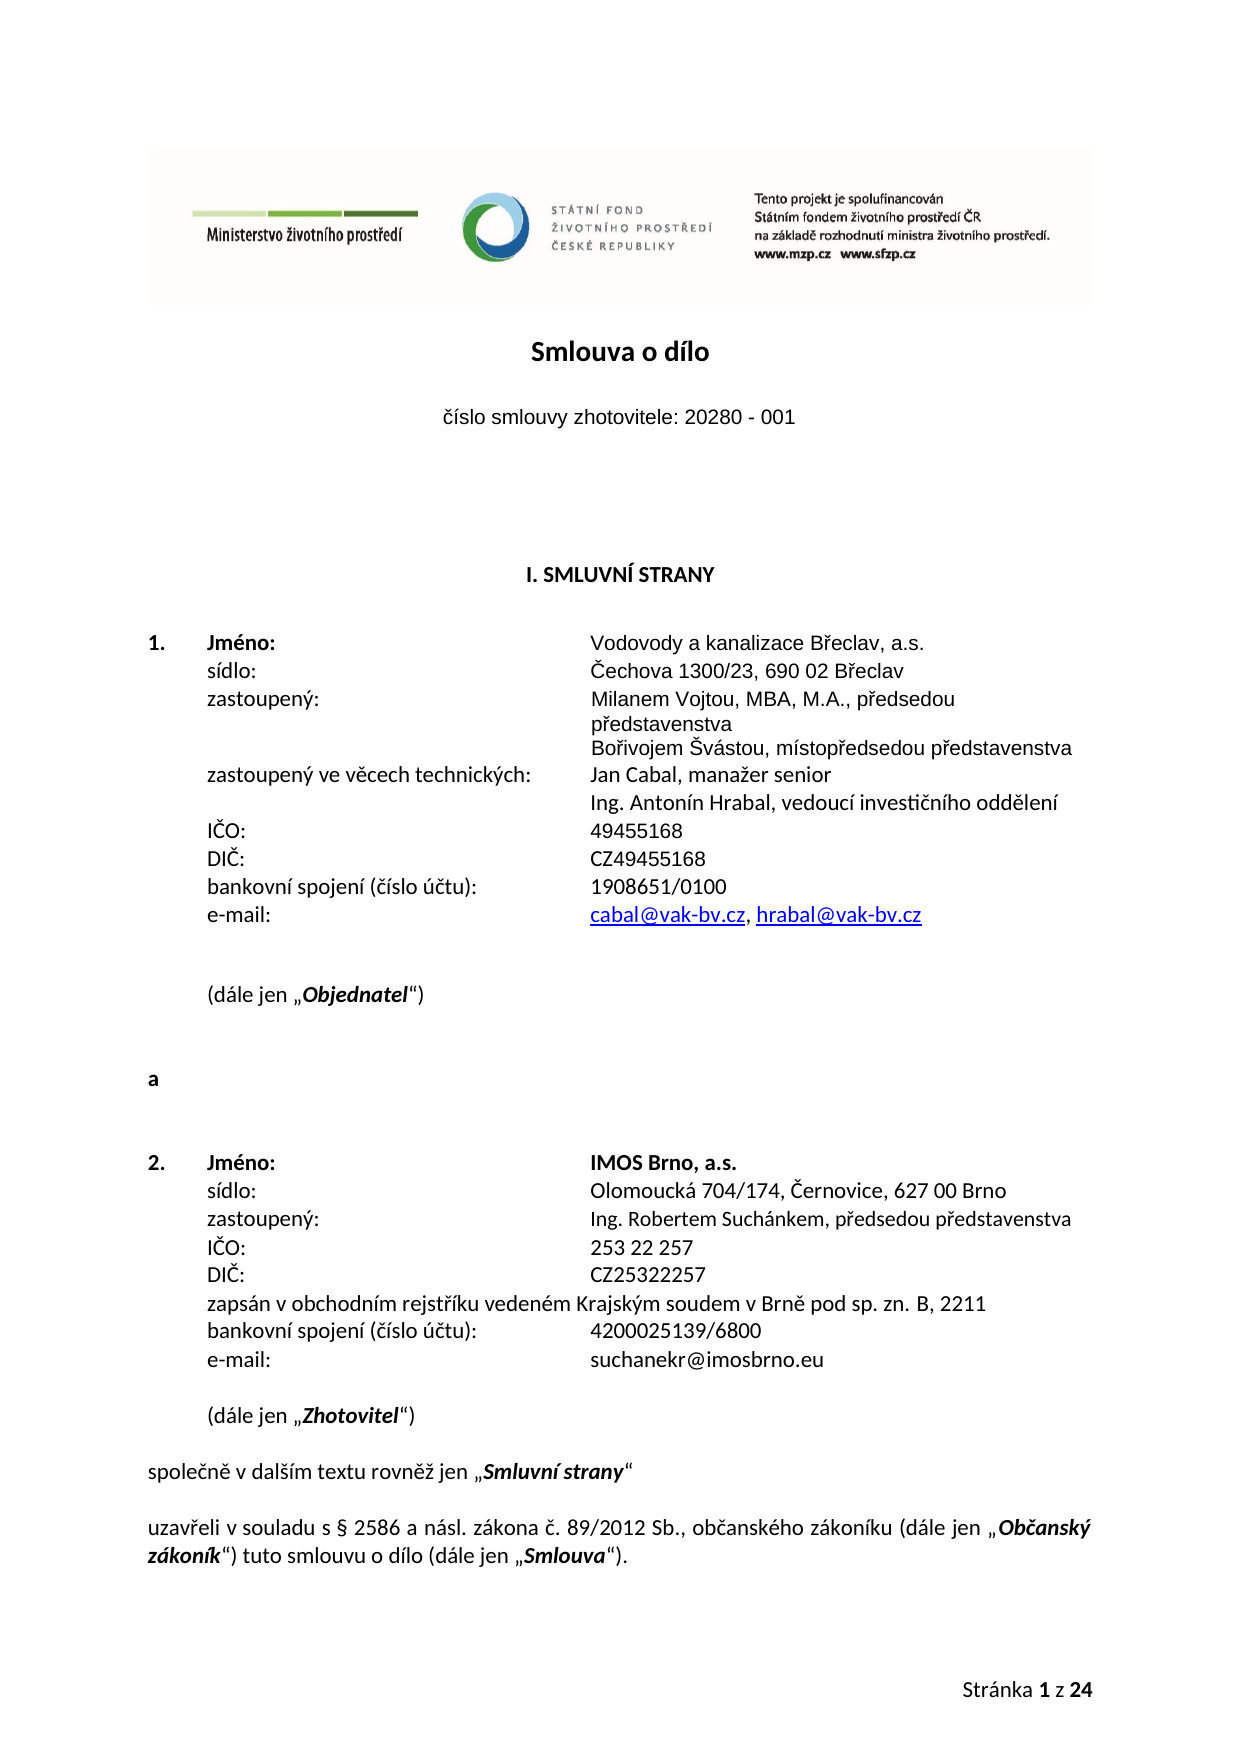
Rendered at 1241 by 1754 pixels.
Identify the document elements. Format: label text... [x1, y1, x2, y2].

text e-mail: cabal@vak-bv.cz, hrabal@vak-bv.cz [207, 900, 1092, 928]
picture [147, 147, 1093, 306]
text zastoupený ve věcech technických: Jan Cabal, manažer senior [207, 760, 1092, 788]
text uzavřeli v souladu s § 2586 a násl. zákona č. 89/2012 Sb., občanského zákoníku (dále jen „Občanský zákoník“) tuto smlouvu o dílo (dále jen „Smlouva“). [148, 1513, 1092, 1569]
text představenstva [207, 712, 1092, 736]
text e-mail: suchanekr@imosbrno.eu [207, 1345, 1092, 1373]
text Ing. Antonín Hrabal, vedoucí investičního oddělení [207, 788, 1092, 816]
text společně v dalším textu rovněž jen „Smluvní strany“ [148, 1457, 1092, 1485]
text zastoupený: Milanem Vojtou, MBA, M.A., předsedou [207, 684, 1092, 712]
list Jméno: Vodovody a kanalizace Břeclav, a.s. [148, 628, 1092, 656]
text a [148, 1064, 1092, 1092]
text zapsán v obchodním rejstříku vedeném Krajským soudem v Brně pod sp. zn. B, 2211 [207, 1289, 1092, 1317]
subtitle SMLUVNÍ STRANY [148, 560, 1092, 588]
list Jméno: IMOS Brno, a.s. [148, 1148, 1092, 1177]
text Smlouva o dílo [148, 333, 1092, 369]
text sídlo: Olomoucká 704/174, Černovice, 627 00 Brno [207, 1177, 1092, 1204]
text (dále jen „Objednatel“) [207, 980, 1092, 1008]
text DIČ: CZ25322257 [207, 1261, 1092, 1289]
text IČO: 49455168 [207, 816, 1092, 844]
text zastoupený: Ing. Robertem Suchánkem, předsedou představenstva [148, 1204, 1092, 1233]
text sídlo: Čechova 1300/23, 690 02 Břeclav [207, 656, 1092, 684]
text bankovní spojení (číslo účtu): 1908651/0100 [207, 872, 1092, 900]
list číslo smlouvy zhotovitele: 20280 - 001 [443, 405, 1092, 429]
text bankovní spojení (číslo účtu): 4200025139/6800 [207, 1317, 1092, 1345]
text (dále jen „Zhotovitel“) [207, 1401, 1092, 1429]
text Bořivojem Švástou, místopředsedou představenstva [207, 736, 1092, 760]
text IČO: 253 22 257 [207, 1233, 1092, 1261]
text DIČ: CZ49455168 [207, 844, 1092, 872]
